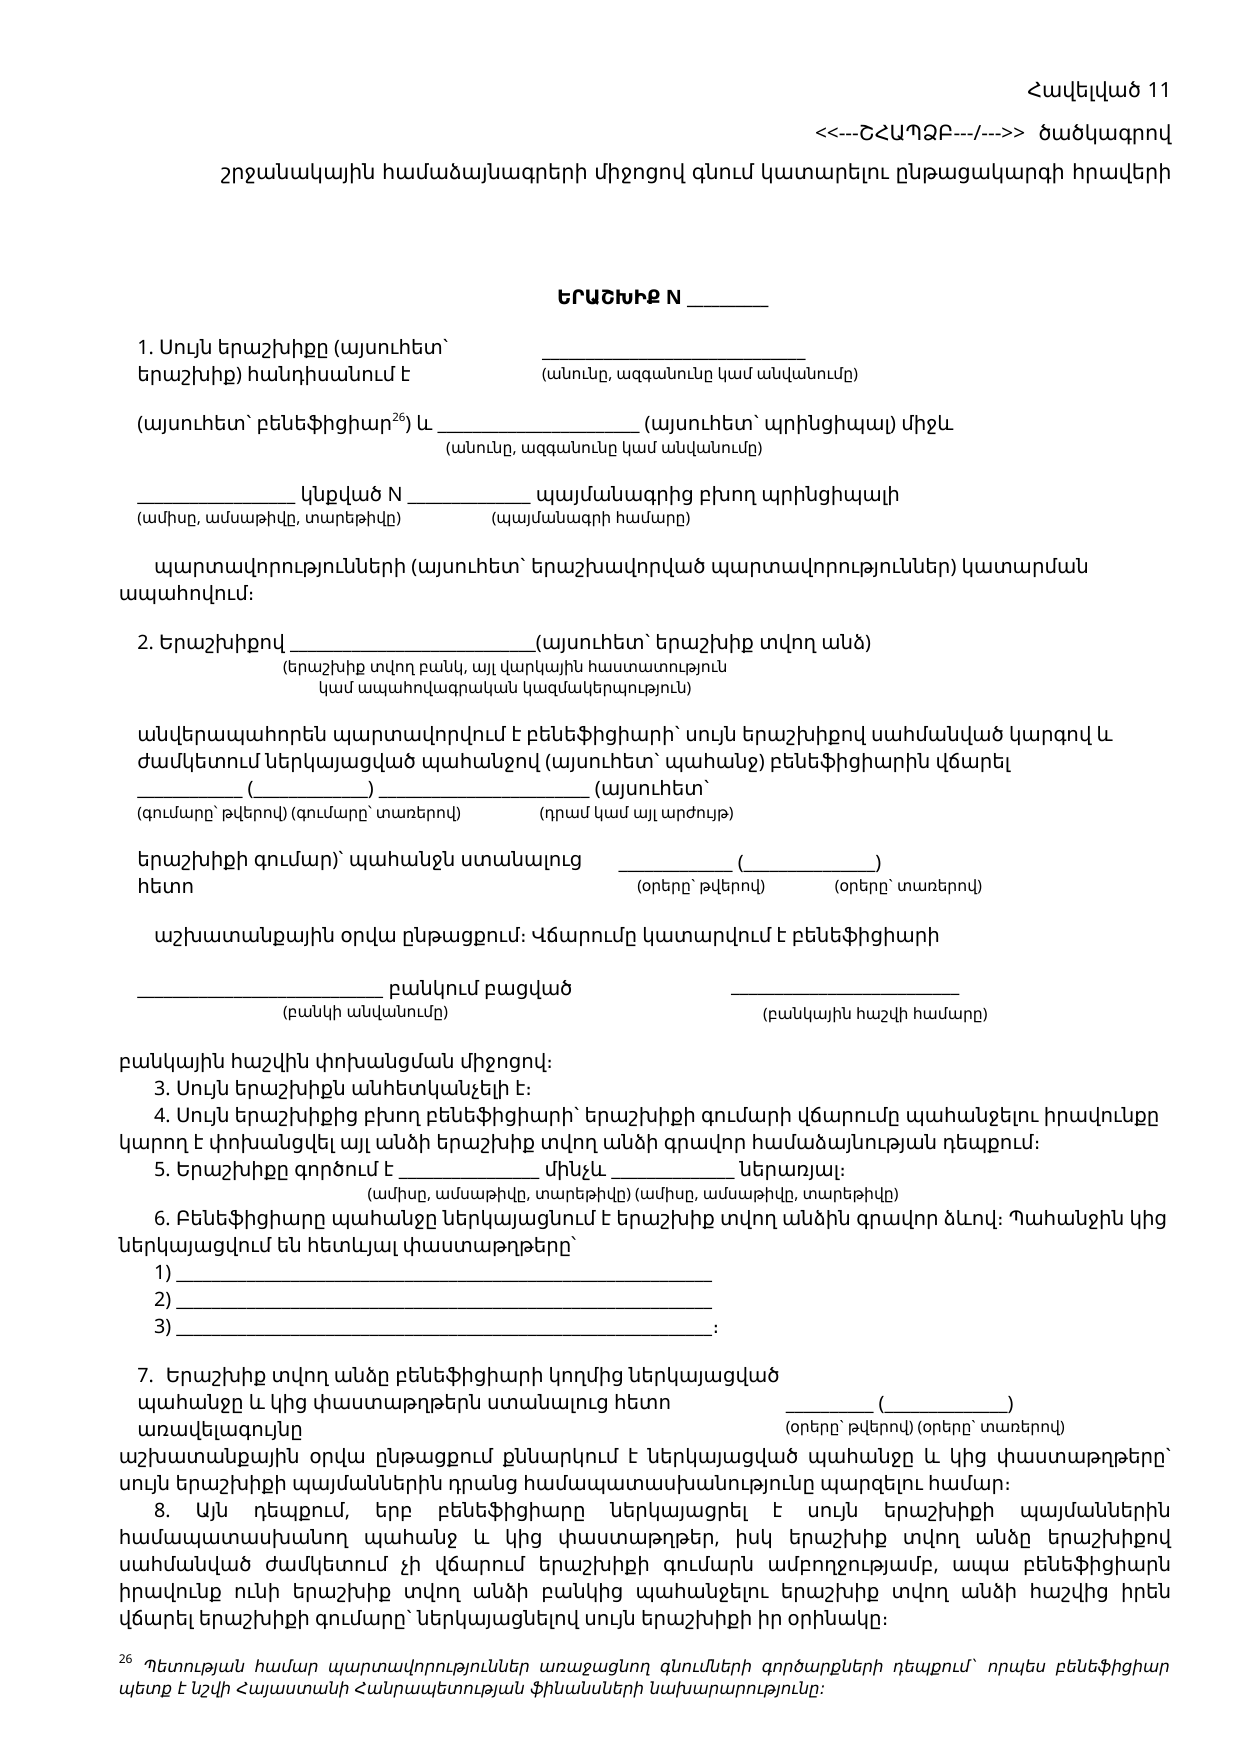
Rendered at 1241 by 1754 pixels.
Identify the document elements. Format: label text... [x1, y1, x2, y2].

table_header անվերապահորեն պարտավորվում է բենեֆիցիարի` սույն երաշխիքով սահմանված կարգով և ժամկետում ներկայացված պահանջով (այսուհետ` պահանջ) բենեֆիցիարին վճարել ____________ (_____________) ________________________ (այսուհետ` (գումարը՝ թվերով) (գումարը՝ տառերով) (դրամ կամ այլ արժույթ) [137, 721, 1153, 823]
table_header __________________________ (բանկային հաշվի համարը) [731, 971, 1153, 1025]
text 3. Սույն երաշխիքն անհետկանչելի է։ [118, 1074, 1171, 1102]
text 4. Սույն երաշխիքից բխող բենեֆիցիարի` երաշխիքի գումարի վճարումը պահանջելու իրավունքը կարող է փոխանցվել այլ անձի երաշխիք տվող անձի գրավոր համաձայնության դեպքում։ [118, 1102, 1171, 1156]
table_header 2. Երաշխիքով ____________________________(այսուհետ` երաշխիք տվող անձ) (երաշխիք տվող բանկ, այլ վարկային հաստատություն կամ ապահովագրական կազմակերպություն) [137, 629, 1153, 698]
text 5. Երաշխիքը գործում է ________________ մինչև ______________ ներառյալ։ [118, 1156, 1171, 1183]
table_header __________ (______________) (օրերը` թվերով) (օրերը` տառերով) [786, 1361, 1153, 1442]
text <<---ՇՀԱՊՁԲ---/--->> ծածկագրով [118, 118, 1171, 146]
text (ամիսը, ամսաթիվը, տարեթիվը) (ամիսը, ամսաթիվը, տարեթիվը) [225, 1183, 1171, 1204]
text 3) _____________________________________________________________։ [118, 1312, 1171, 1339]
table_header երաշխիքի գումար)` պահանջն ստանալուց հետո [137, 845, 618, 899]
text 1) _____________________________________________________________ [118, 1258, 1171, 1285]
table_header 1. Սույն երաշխիքը (այսուհետ` երաշխիք) հանդիսանում է [137, 333, 542, 387]
text 2) _____________________________________________________________ [118, 1285, 1171, 1312]
text Հավելված 11 [118, 75, 1171, 103]
table_header ______________________________ (անունը, ազգանունը կամ անվանումը) [542, 333, 1153, 387]
text շրջանակային համաձայնագրերի միջոցով գնում կատարելու ընթացակարգի հրավերի [118, 160, 1171, 184]
table_header (այսուհետ` բենեֆիցիար) և _______________________ (այսուհետ` պրինցիպալ) միջև (անունը, ազգանունը կամ անվանումը) [137, 409, 1153, 458]
text 8. Այն դեպքում, երբ բենեֆիցիարը ներկայացրել է սույն երաշխիքի պայմաններին համապատասխանող պահանջ և կից փաստաթղթեր, իսկ երաշխիք տվող անձը երաշխիքով սահմանված ժամկետում չի վճարում երաշխիքի գումարն ամբողջությամբ, ապա բենեֆիցիարն իրավունք ունի երաշխիք տվող անձի բանկից պահանջելու երաշխիք տվող անձի հաշվից իրեն վճարել երաշխիքի գումարը` ներկայացնելով սույն երաշխիքի իր օրինակը։ [118, 1496, 1171, 1631]
text ԵՐԱՇԽԻՔ N __________ [118, 284, 1171, 311]
table_header _____________ (_______________) (օրերը` թվերով) (օրերը` տառերով) [618, 845, 1153, 899]
text աշխատանքային օրվա ընթացքում քննարկում է ներկայացված պահանջը և կից փաստաթղթերը` սույն երաշխիքի պայմաններին դրանց համապատասխանությունը պարզելու համար։ [118, 1442, 1171, 1496]
text աշխատանքային օրվա ընթացքում։ Վճարումը կատարվում է բենեֆիցիարի [118, 922, 1171, 949]
text պարտավորությունների (այսուհետ` երաշխավորված պարտավորություններ) կատարման ապահովում։ [118, 552, 1171, 606]
table_header ____________________________ բանկում բացված (բանկի անվանումը) [137, 971, 731, 1025]
table_header 7. Երաշխիք տվող անձը բենեֆիցիարի կողմից ներկայացված պահանջը և կից փաստաթղթերն ստանալուց հետո առավելագույնը [137, 1361, 786, 1442]
text 6. Բենեֆիցիարը պահանջը ներկայացնում է երաշխիք տվող անձին գրավոր ձևով։ Պահանջին կից ներկայացվում են հետևյալ փաստաթղթերը՝ [118, 1204, 1171, 1258]
text բանկային հաշվին փոխանցման միջոցով։ [118, 1048, 1171, 1074]
table_header __________________ կնքված N ______________ պայմանագրից բխող պրինցիպալի (ամիսը, ամսաթիվը, տարեթիվը) (պայմանագրի համարը) [137, 480, 1153, 530]
